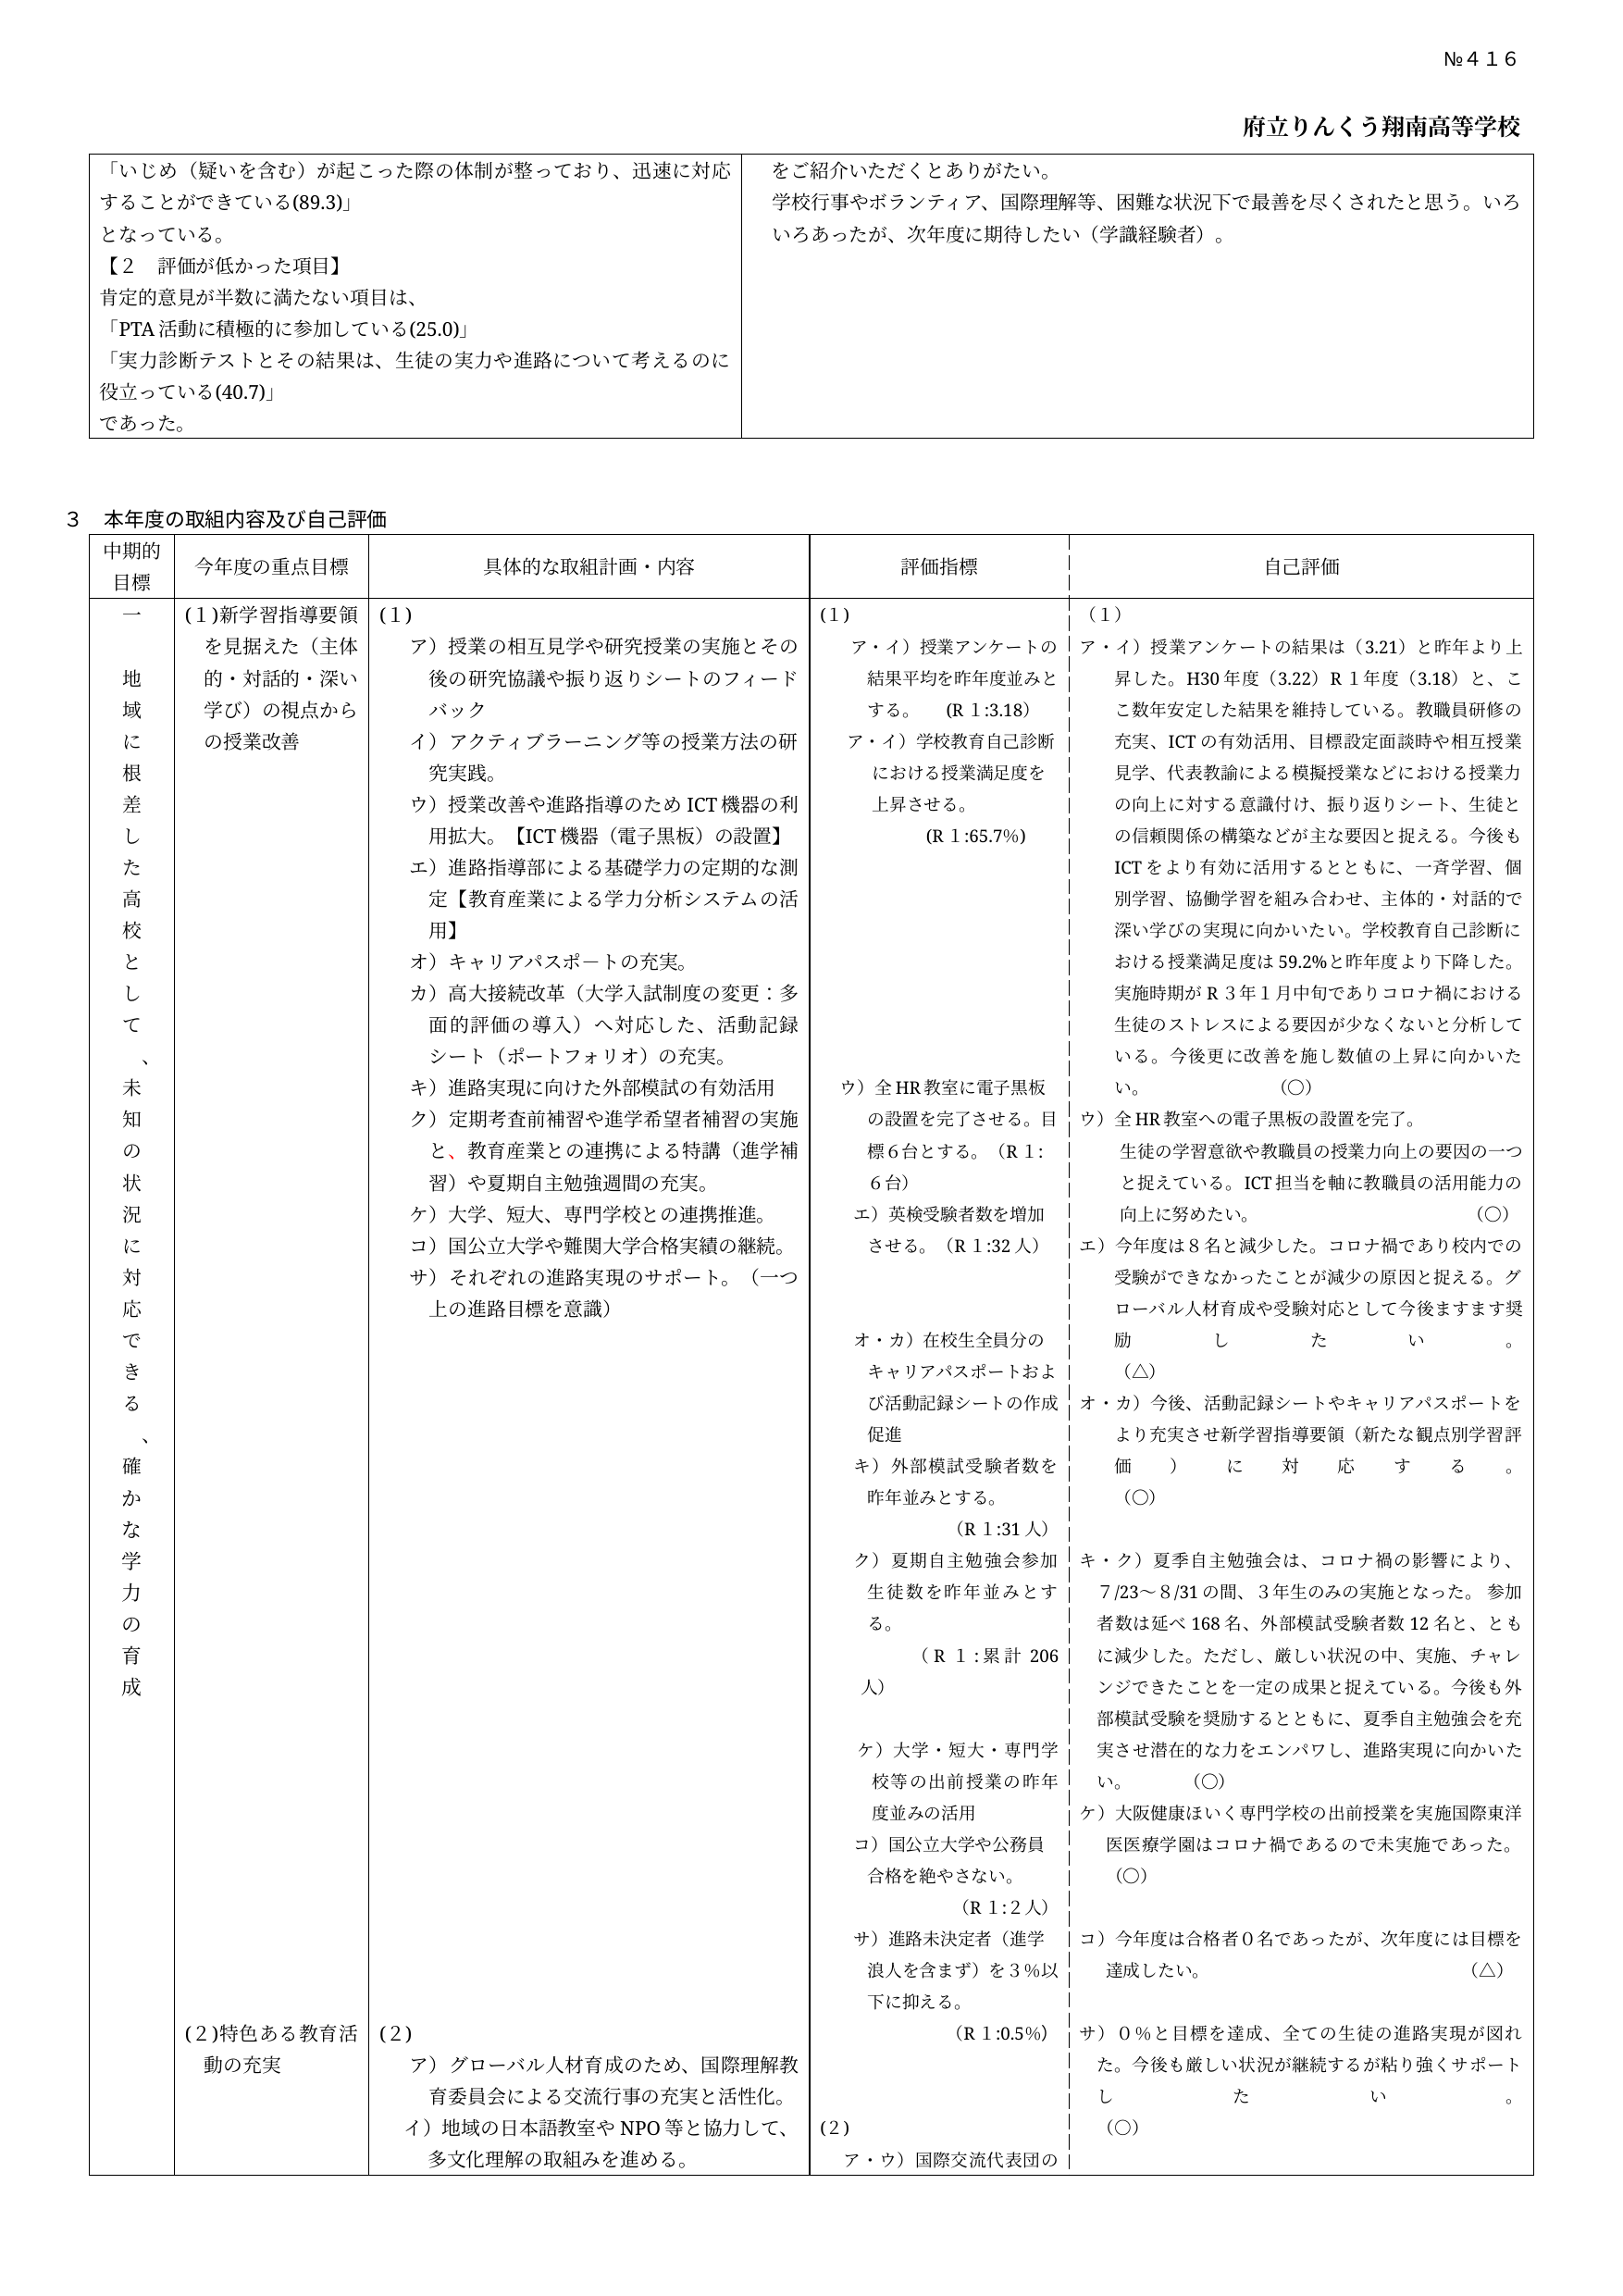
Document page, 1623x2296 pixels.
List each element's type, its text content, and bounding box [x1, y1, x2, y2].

table_header 中期的 目標 [90, 535, 174, 598]
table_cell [369, 599, 809, 2175]
text ３ 本年度の取組内容及び自己評価 [63, 502, 1541, 534]
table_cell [90, 155, 741, 438]
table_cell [811, 599, 1069, 2175]
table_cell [742, 155, 1533, 438]
table_header 評価指標 [811, 535, 1069, 598]
table_header 具体的な取組計画・内容 [369, 535, 809, 598]
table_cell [1069, 599, 1533, 2175]
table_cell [90, 599, 174, 2175]
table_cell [175, 599, 368, 2175]
table_header 今年度の重点目標 [175, 535, 368, 598]
table_header 自己評価 [1069, 535, 1533, 598]
